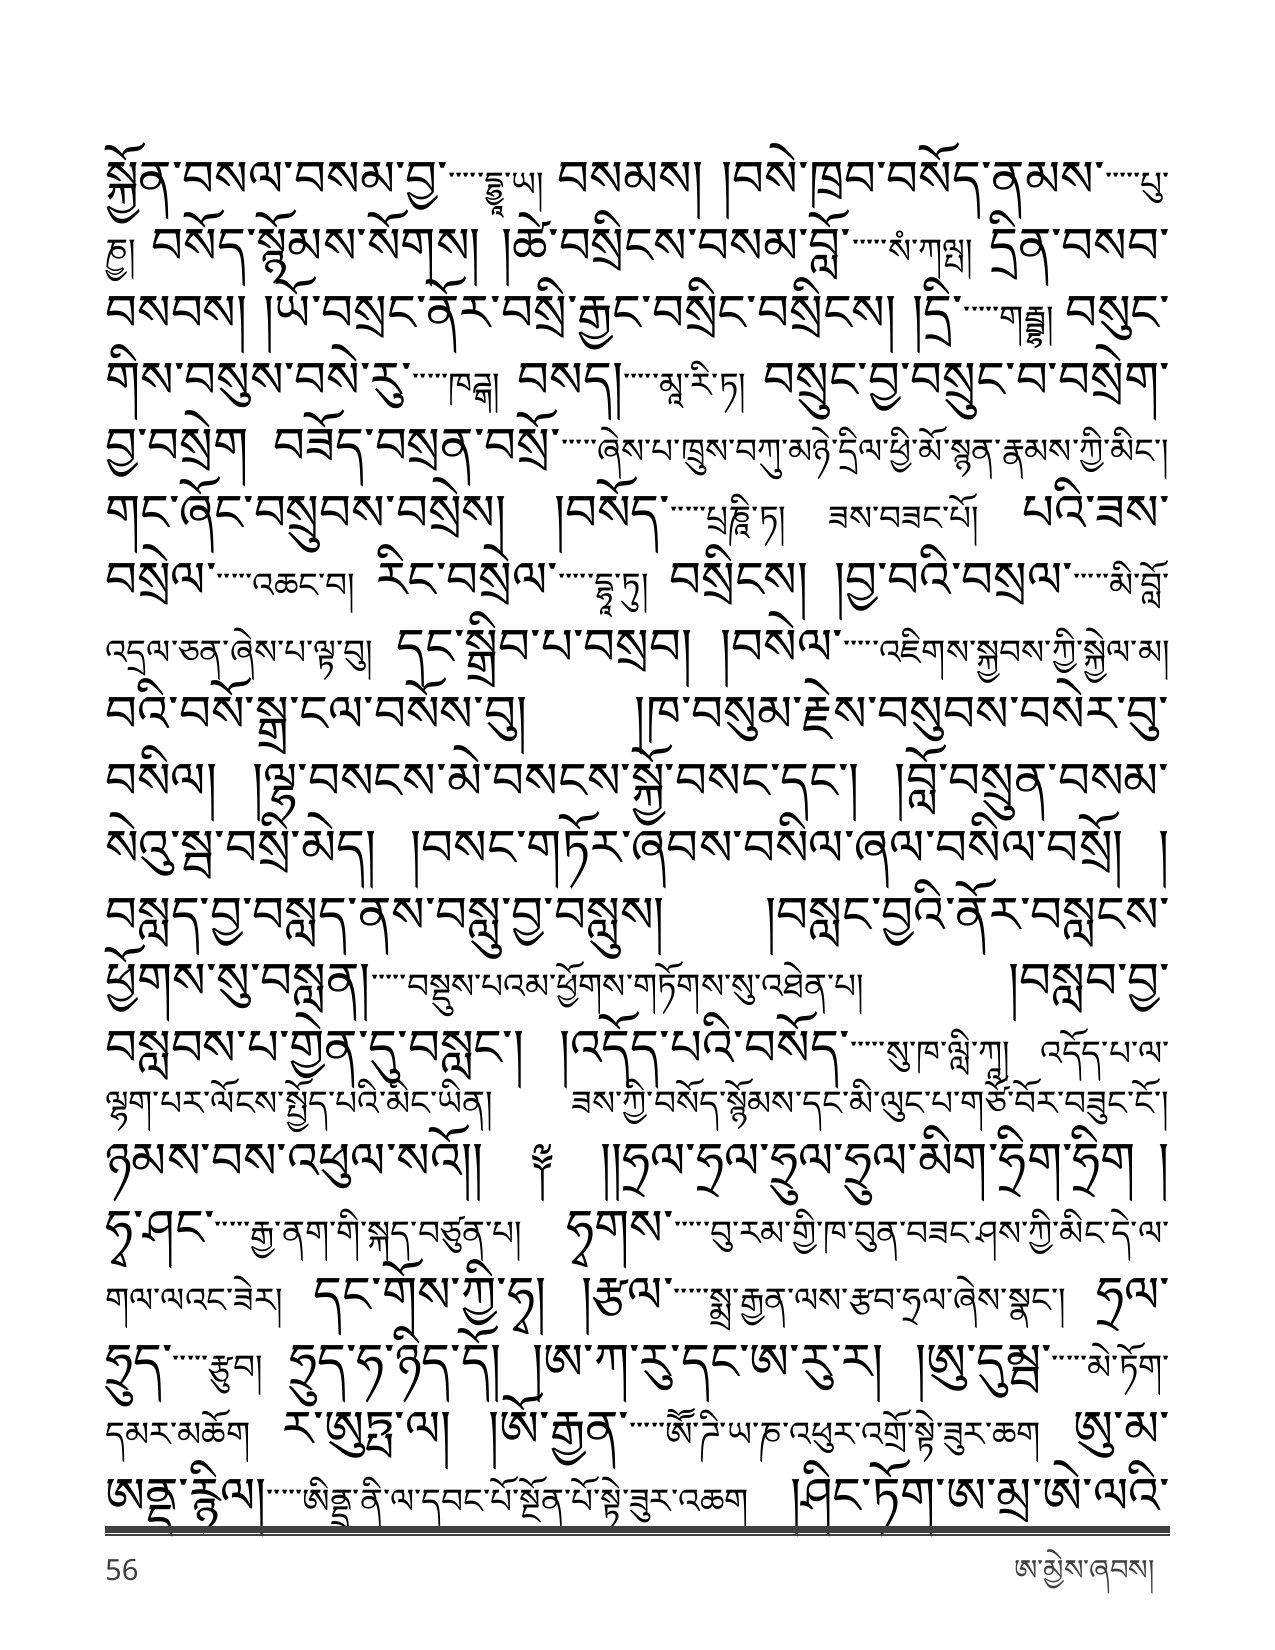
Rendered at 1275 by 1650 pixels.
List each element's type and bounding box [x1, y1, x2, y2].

text [105, 150, 1170, 1525]
